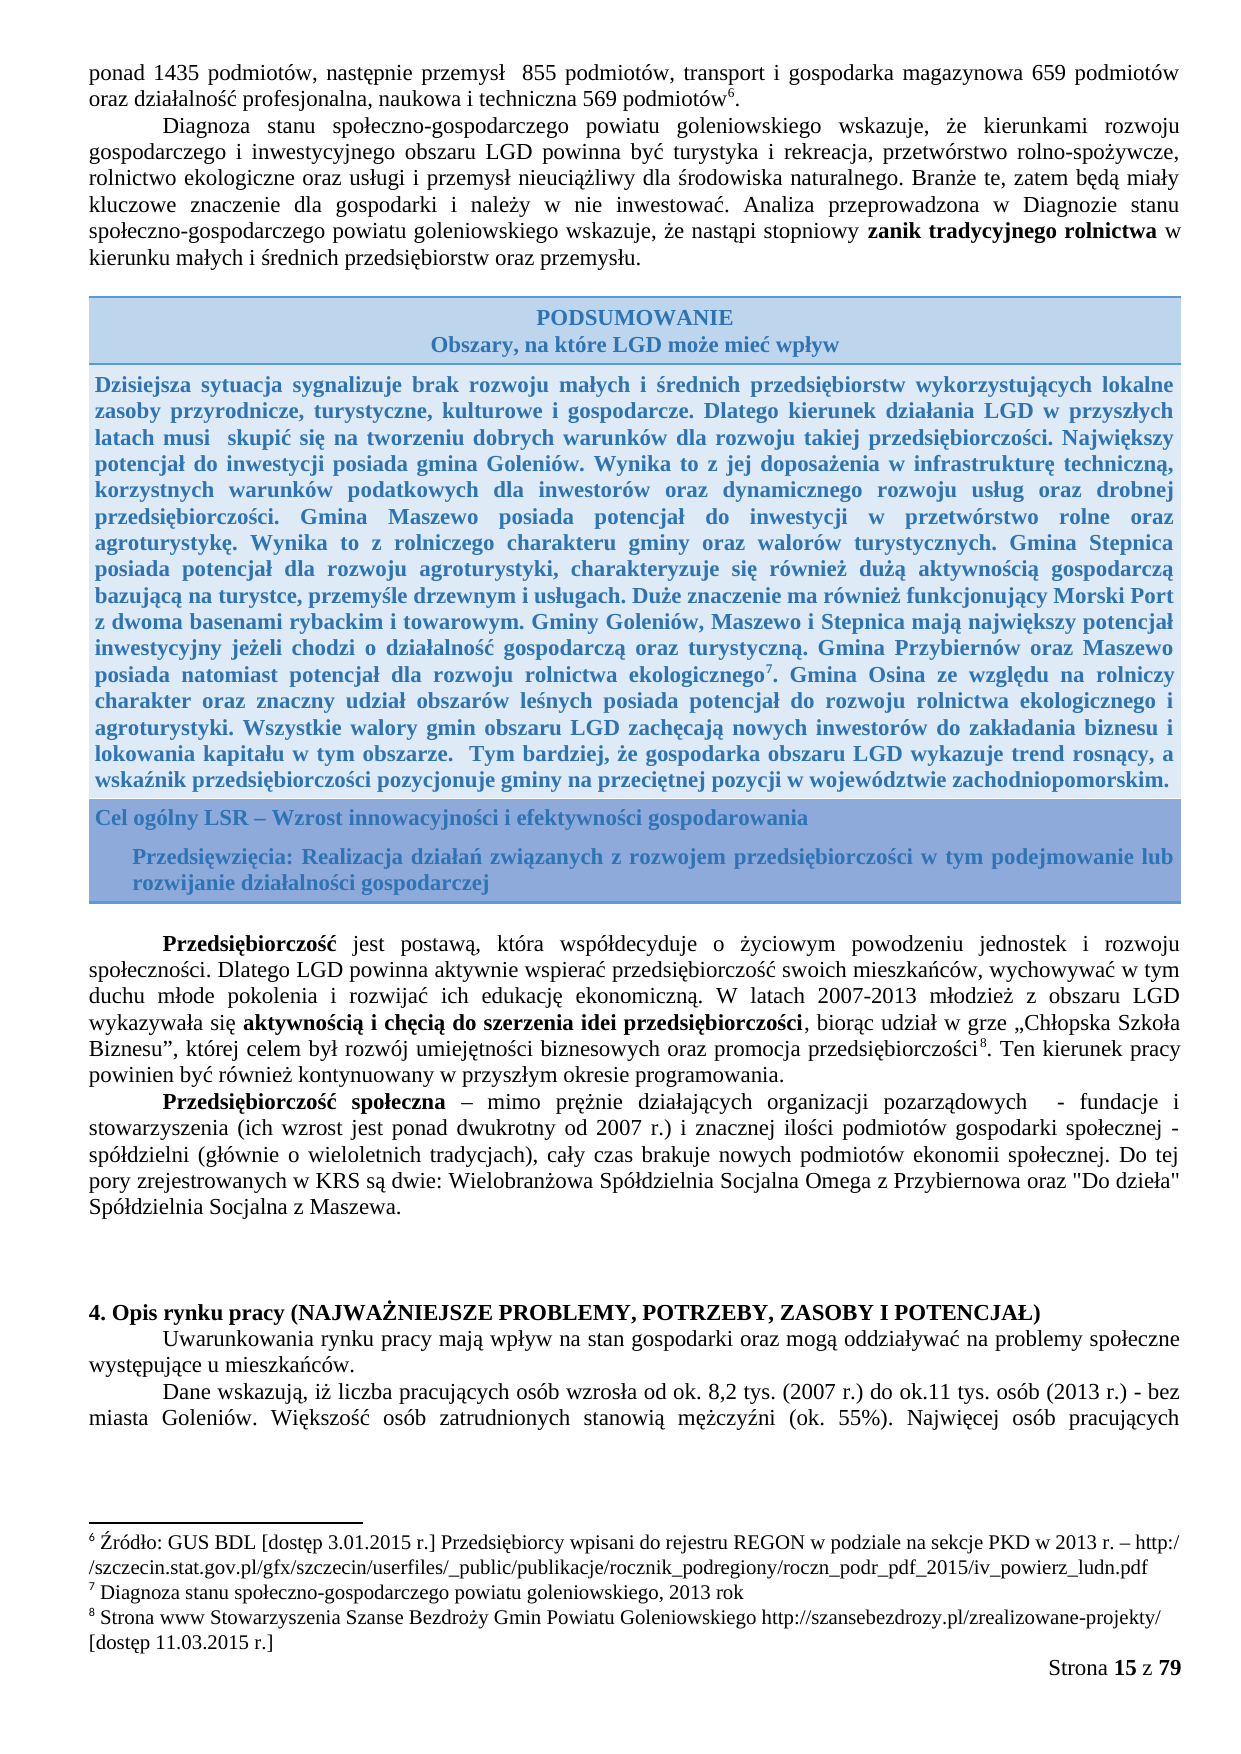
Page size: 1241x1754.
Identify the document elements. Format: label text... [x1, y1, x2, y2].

table_cell Cel ogólny LSR – Wzrost innowacyjności i efektywności gospodarowania [89, 799, 1181, 837]
table_cell Dzisiejsza sytuacja sygnalizuje brak rozwoju małych i średnich przedsiębiorstw wykorzystujących lokalne zasoby przyrodnicze, turystyczne, kulturowe i gospodarcze. Dlatego kierunek działania LGD w przyszłych latach musi skupić się na tworzeniu dobrych warunków dla rozwoju takiej przedsiębiorczości. Największy potencjał do inwestycji posiada gmina Goleniów. Wynika to z jej doposażenia w infrastrukturę techniczną, korzystnych warunków podatkowych dla inwestorów oraz dynamicznego rozwoju usług oraz drobnej przedsiębiorczości. Gmina Maszewo posiada potencjał do inwestycji w przetwórstwo rolne oraz agroturystykę. Wynika to z rolniczego charakteru gminy oraz walorów turystycznych. Gmina Stepnica posiada potencjał dla rozwoju agroturystyki, charakteryzuje się również dużą aktywnością gospodarczą bazującą na turystce, przemyśle drzewnym i usługach. Duże znaczenie ma również funkcjonujący Morski Port z dwoma basenami rybackim i towarowym. Gminy Goleniów, Maszewo i Stepnica mają największy potencjał inwestycyjny jeżeli chodzi o działalność gospodarczą oraz turystyczną. Gmina Przybiernów oraz Maszewo posiada natomiast potencjał dla rozwoju rolnictwa ekologicznego. Gmina Osina ze względu na rolniczy charakter oraz znaczny udział obszarów leśnych posiada potencjał do rozwoju rolnictwa ekologicznego i agroturystyki. Wszystkie walory gmin obszaru LGD zachęcają nowych inwestorów do zakładania biznesu i lokowania kapitału w tym obszarze. Tym bardziej, że gospodarka obszaru LGD wykazuje trend rosnący, a wskaźnik przedsiębiorczości pozycjonuje gminy na przeciętnej pozycji w województwie zachodniopomorskim. [89, 365, 1181, 798]
text Przedsiębiorczość społeczna – mimo prężnie działających organizacji pozarządowych - fundacje i stowarzyszenia (ich wzrost jest ponad dwukrotny od 2007 r.) i znacznej ilości podmiotów gospodarki społecznej - spółdzielni (głównie o wieloletnich tradycjach), cały czas brakuje nowych podmiotów ekonomii społecznej. Do tej pory zrejestrowanych w KRS są dwie: Wielobranżowa Spółdzielnia Socjalna Omega z Przybiernowa oraz "Do dzieła" Spółdzielnia Socjalna z Maszewa. [89, 1088, 1181, 1220]
text 4. Opis rynku pracy (NAJWAŻNIEJSZE PROBLEMY, POTRZEBY, ZASOBY I POTENCJAŁ) [89, 1299, 1181, 1325]
text Przedsiębiorczość jest postawą, która współdecyduje o życiowym powodzeniu jednostek i rozwoju społeczności. Dlatego LGD powinna aktywnie wspierać przedsiębiorczość swoich mieszkańców, wychowywać w tym duchu młode pokolenia i rozwijać ich edukację ekonomiczną. W latach 2007-2013 młodzież z obszaru LGD wykazywała się aktywnością i chęcią do szerzenia idei przedsiębiorczości, biorąc udział w grze „Chłopska Szkoła Biznesu”, której celem był rozwój umiejętności biznesowych oraz promocja przedsiębiorczości. Ten kierunek pracy powinien być również kontynuowany w przyszłym okresie programowania. [89, 930, 1181, 1088]
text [89, 59, 1181, 112]
text Diagnoza stanu społeczno-gospodarczego powiatu goleniowskiego wskazuje, że kierunkami rozwoju gospodarczego i inwestycyjnego obszaru LGD powinna być turystyka i rekreacja, przetwórstwo rolno-spożywcze, rolnictwo ekologiczne oraz usługi i przemysł nieuciążliwy dla środowiska naturalnego. Branże te, zatem będą miały kluczowe znaczenie dla gospodarki i należy w nie inwestować. Analiza przeprowadzona w Diagnozie stanu społeczno-gospodarczego powiatu goleniowskiego wskazuje, że nastąpi stopniowy zanik tradycyjnego rolnictwa w kierunku małych i średnich przedsiębiorstw oraz przemysłu. [89, 112, 1181, 270]
text Uwarunkowania rynku pracy mają wpływ na stan gospodarki oraz mogą oddziaływać na problemy społeczne występujące u mieszkańców. [89, 1325, 1181, 1378]
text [89, 1378, 1181, 1457]
table_header PODSUMOWANIE Obszary, na które LGD może mieć wpływ [89, 298, 1181, 363]
table_cell Przedsięwzięcia: Realizacja działań związanych z rozwojem przedsiębiorczości w tym podejmowanie lub rozwijanie działalności gospodarczej [89, 837, 1181, 901]
